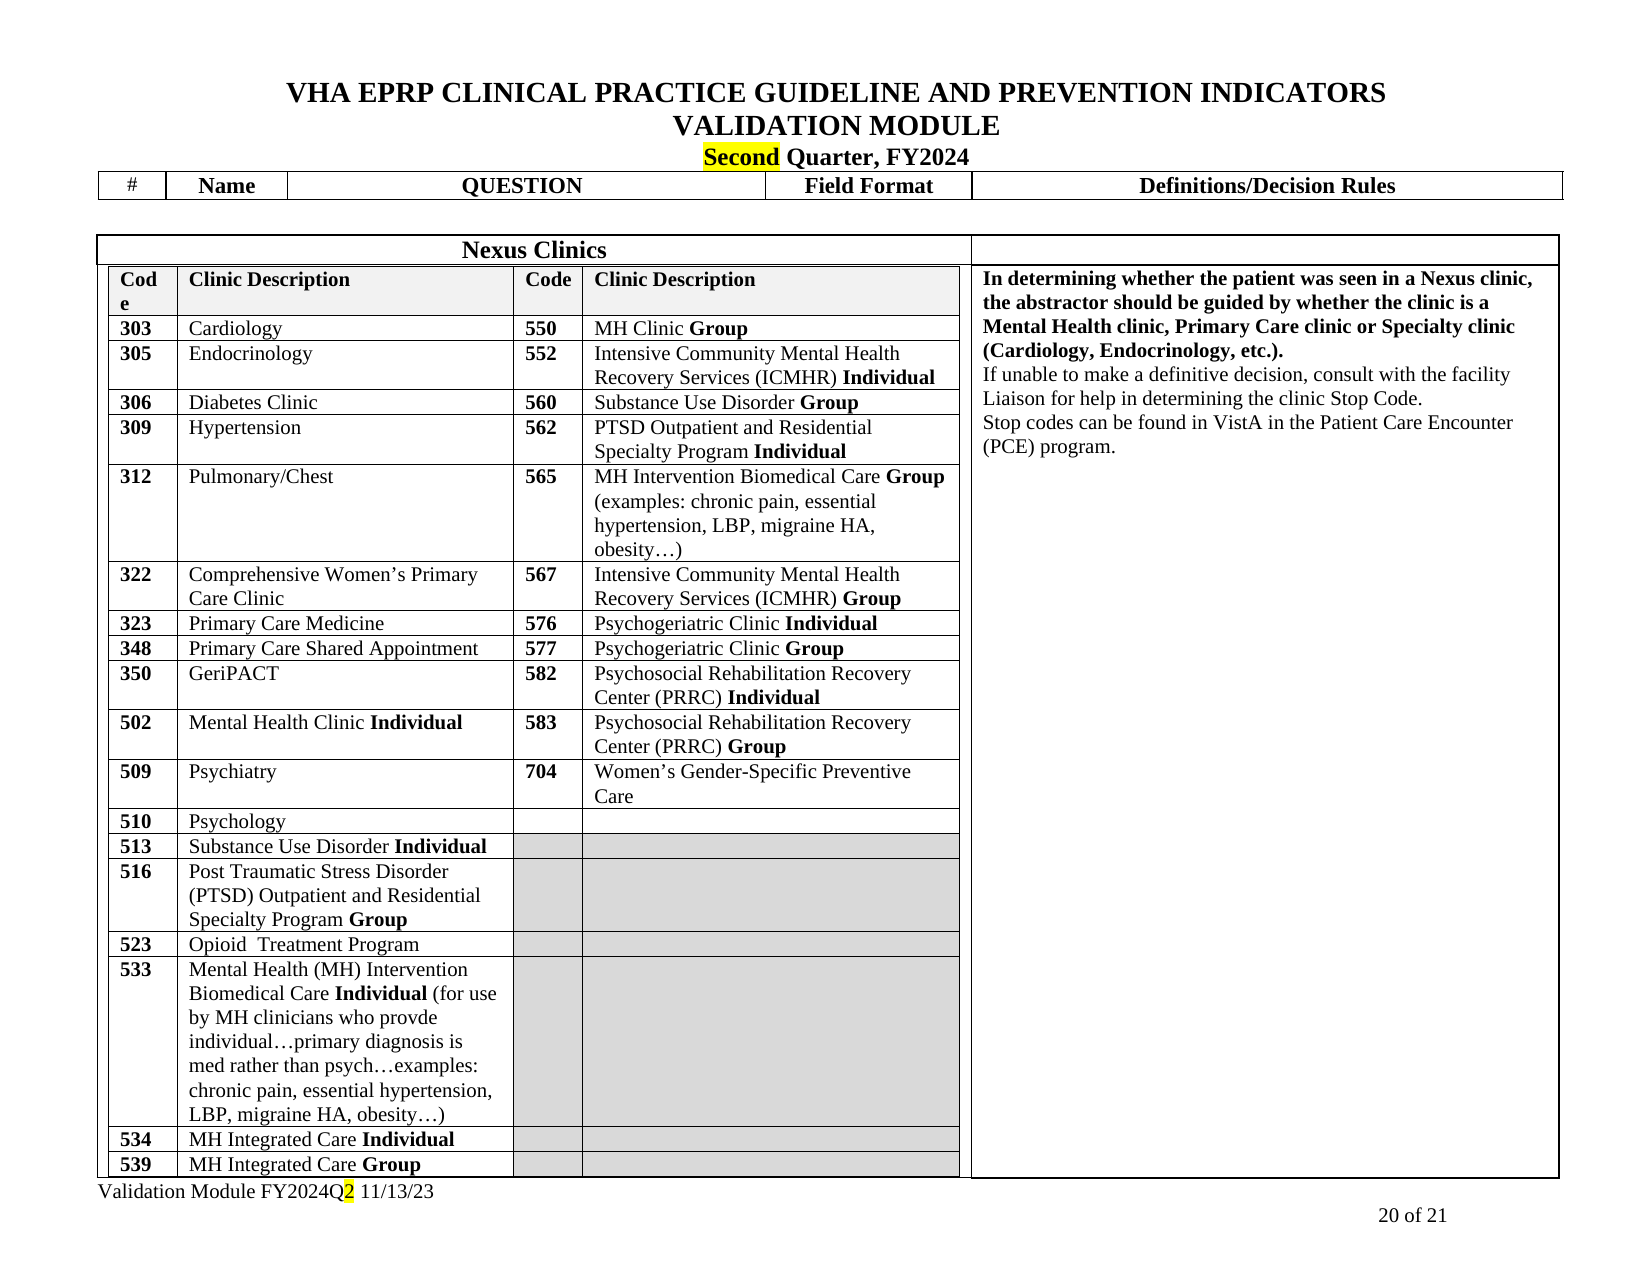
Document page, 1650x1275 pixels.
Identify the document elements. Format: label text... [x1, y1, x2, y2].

table_header [972, 236, 1558, 264]
table_cell [109, 859, 177, 931]
table_cell [109, 636, 177, 660]
table_cell [109, 390, 177, 414]
table_cell [514, 611, 582, 635]
table_cell [514, 465, 582, 561]
table_cell [583, 760, 959, 808]
table_cell [109, 809, 177, 833]
table_cell [514, 562, 582, 610]
table_cell [109, 957, 177, 1126]
table_cell [109, 341, 177, 389]
table_cell [178, 611, 513, 635]
table_cell [178, 859, 513, 931]
table_cell [178, 562, 513, 610]
table_cell [109, 1152, 177, 1176]
table_cell [178, 390, 513, 414]
table_cell [514, 390, 582, 414]
table_cell [583, 611, 959, 635]
table_cell [960, 265, 971, 1177]
table_header Nexus Clinics [98, 236, 971, 264]
table_cell [178, 834, 513, 858]
table_cell [178, 809, 513, 833]
table_cell [98, 265, 108, 1177]
table_cell [109, 1127, 177, 1151]
table_cell [583, 316, 959, 340]
table_cell [178, 636, 513, 660]
table_cell [514, 636, 582, 660]
table_cell [514, 316, 582, 340]
table_cell [109, 932, 177, 956]
table_cell [178, 661, 513, 709]
table_cell [514, 661, 582, 709]
table_cell [583, 390, 959, 414]
table_cell [109, 611, 177, 635]
table_cell [109, 760, 177, 808]
table_cell [109, 316, 177, 340]
table_cell [514, 760, 582, 808]
table_cell [583, 636, 959, 660]
table_cell [178, 465, 513, 561]
table_cell [514, 809, 582, 833]
table_cell [583, 562, 959, 610]
table_cell [178, 341, 513, 389]
table_cell [583, 710, 959, 759]
table_cell [178, 710, 513, 759]
table_cell [178, 760, 513, 808]
table_cell [514, 415, 582, 464]
table_cell [109, 661, 177, 709]
table_cell [109, 465, 177, 561]
table_cell [178, 415, 513, 464]
table_cell [583, 341, 959, 389]
table_cell [583, 415, 959, 464]
table_cell [178, 316, 513, 340]
table_cell [109, 834, 177, 858]
table_cell [514, 341, 582, 389]
table_cell [583, 809, 959, 833]
table_cell [178, 1152, 513, 1176]
table_cell [514, 710, 582, 759]
table_cell [178, 932, 513, 956]
table_cell [178, 957, 513, 1126]
table_cell [109, 415, 177, 464]
table_cell [583, 661, 959, 709]
table_cell [109, 710, 177, 759]
table_cell [583, 465, 959, 561]
table_cell [109, 562, 177, 610]
table_cell [178, 1127, 513, 1151]
table_cell In determining whether the patient was seen in a Nexus clinic, the abstractor should be guided by whether the clinic is a Mental Health clinic, Primary Care clinic or Specialty clinic (Cardiology, Endocrinology, etc.). If unable to make a definitive decision, consult with the facility Liaison for help in determining the clinic Stop Code. Stop codes can be found in VistA in the Patient Care Encounter (PCE) program. [972, 266, 1558, 1177]
